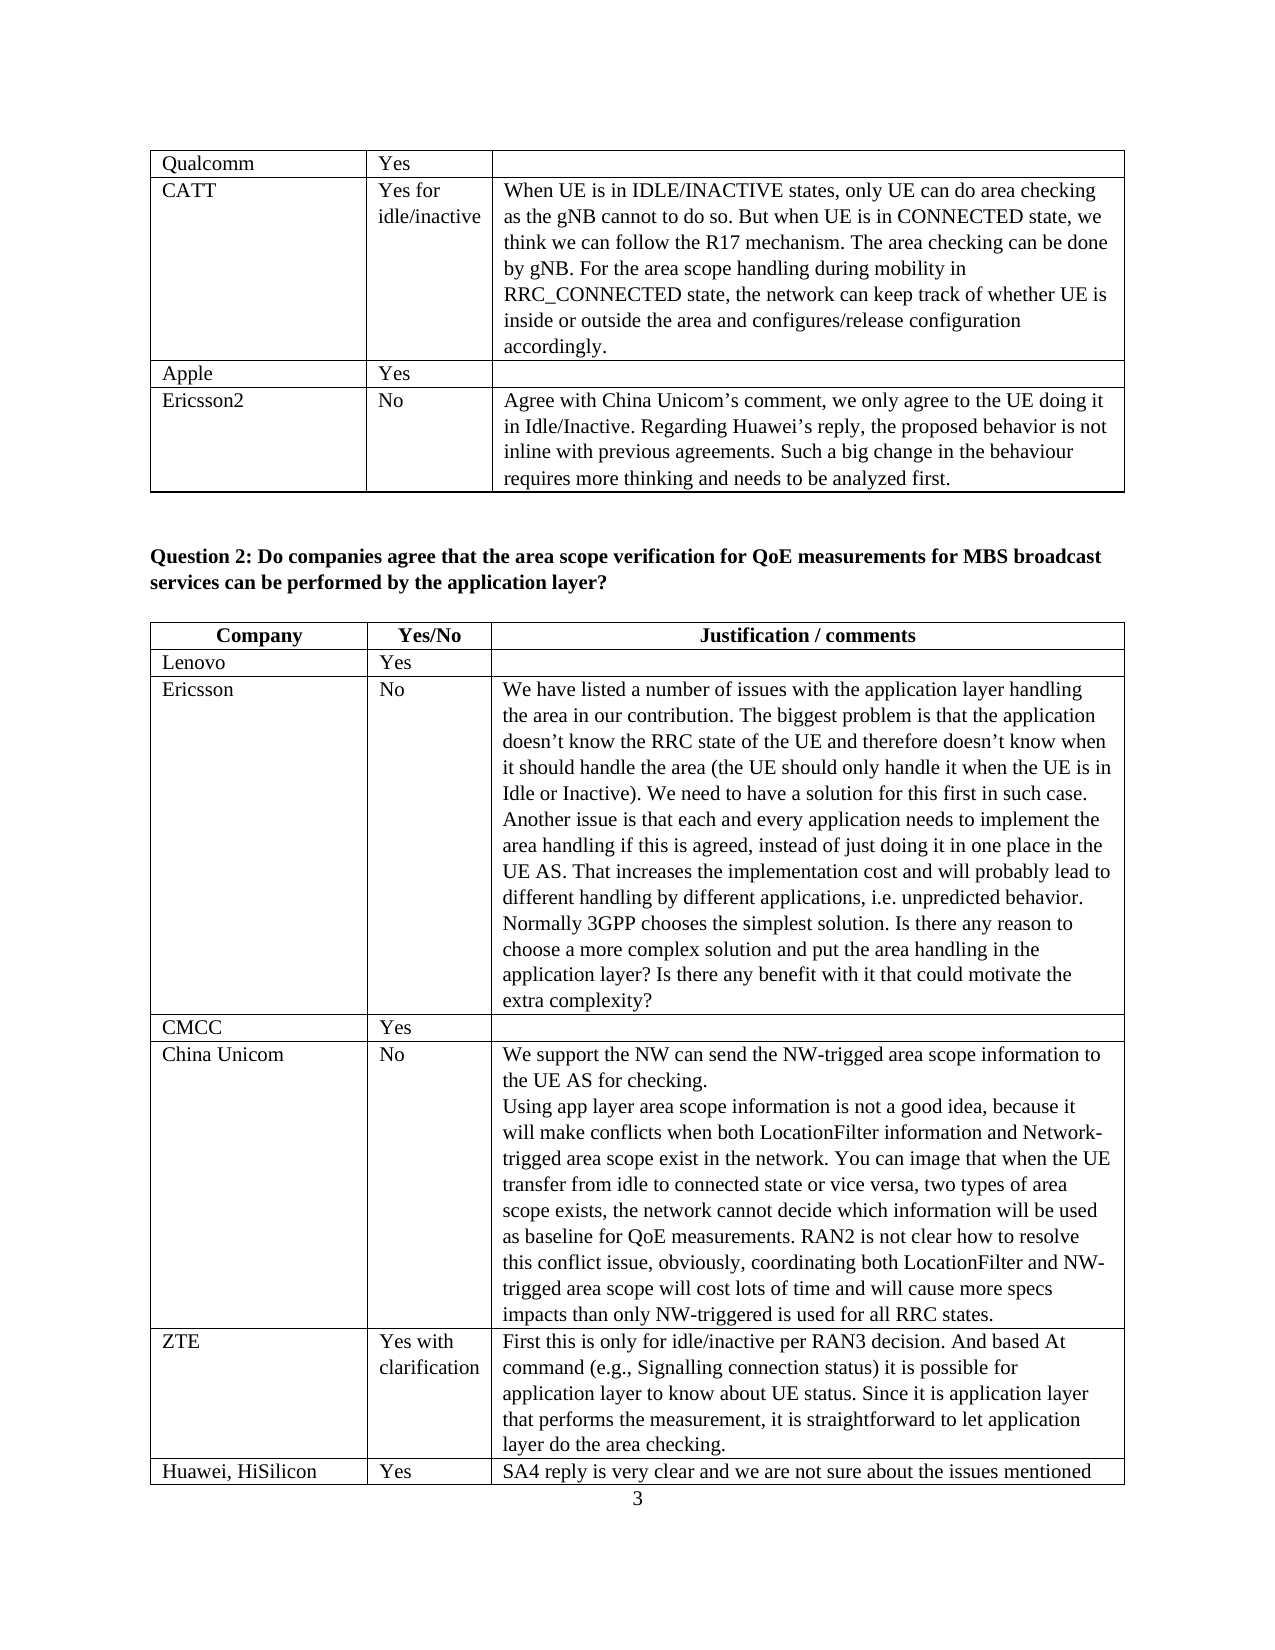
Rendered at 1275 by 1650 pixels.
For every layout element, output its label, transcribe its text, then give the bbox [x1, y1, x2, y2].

table_cell No [368, 1042, 491, 1328]
table_cell No [368, 677, 491, 1014]
table_cell Yes for idle/inactive [367, 178, 492, 359]
table_cell When UE is in IDLE/INACTIVE states, only UE can do area checking as the gNB cannot to do so. But when UE is in CONNECTED state, we think we can follow the R17 mechanism. The area checking can be done by gNB. For the area scope handling during mobility in RRC_CONNECTED state, the network can keep track of whether UE is inside or outside the area and configures/release configuration accordingly. [493, 178, 1124, 359]
table_cell We support the NW can send the NW-trigged area scope information to the UE AS for checking. Using app layer area scope information is not a good idea, because it will make conflicts when both LocationFilter information and Network-trigged area scope exist in the network. You can image that when the UE transfer from idle to connected state or vice versa, two types of area scope exists, the network cannot decide which information will be used as baseline for QoE measurements. RAN2 is not clear how to resolve this conflict issue, obviously, coordinating both LocationFilter and NW-trigged area scope will cost lots of time and will cause more specs impacts than only NW-triggered is used for all RRC states. [492, 1042, 1124, 1328]
table_cell Yes [368, 1015, 491, 1041]
table_cell Yes [367, 151, 492, 177]
table_cell [493, 361, 1124, 387]
table_cell CMCC [151, 1015, 367, 1041]
table_cell Qualcomm [151, 151, 366, 177]
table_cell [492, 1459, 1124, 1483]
table_cell We have listed a number of issues with the application layer handling the area in our contribution. The biggest problem is that the application doesn’t know the RRC state of the UE and therefore doesn’t know when it should handle the area (the UE should only handle it when the UE is in Idle or Inactive). We need to have a solution for this first in such case. Another issue is that each and every application needs to implement the area handling if this is agreed, instead of just doing it in one place in the UE AS. That increases the implementation cost and will probably lead to different handling by different applications, i.e. unpredicted behavior. Normally 3GPP chooses the simplest solution. Is there any reason to choose a more complex solution and put the area handling in the application layer? Is there any benefit with it that could motivate the extra complexity? [492, 677, 1124, 1014]
table_cell First this is only for idle/inactive per RAN3 decision. And based At command (e.g., Signalling connection status) it is possible for application layer to know about UE status. Since it is application layer that performs the measurement, it is straightforward to let application layer do the area checking. [492, 1329, 1124, 1458]
table_cell Apple [151, 361, 366, 387]
table_header Company [151, 623, 367, 649]
table_cell Huawei, HiSilicon [151, 1459, 367, 1483]
table_cell Yes [368, 650, 491, 676]
table_cell Yes with clarification [368, 1329, 491, 1458]
text Question 2: Do companies agree that the area scope verification for QoE measurements for MBS broadcast services can be performed by the application layer? [150, 544, 1125, 594]
table_cell Yes [367, 361, 492, 387]
table_cell No [367, 388, 492, 491]
table_cell [493, 151, 1124, 177]
table_cell Ericsson2 [151, 388, 366, 491]
table_cell Yes [368, 1459, 491, 1483]
table_cell Lenovo [151, 650, 367, 676]
table_cell [492, 650, 1124, 676]
table_cell China Unicom [151, 1042, 367, 1328]
table_cell Agree with China Unicom’s comment, we only agree to the UE doing it in Idle/Inactive. Regarding Huawei’s reply, the proposed behavior is not inline with previous agreements. Such a big change in the behaviour requires more thinking and needs to be analyzed first. [493, 388, 1124, 491]
table_header Yes/No [368, 623, 491, 649]
table_cell CATT [151, 178, 366, 359]
table_cell ZTE [151, 1329, 367, 1458]
table_header Justification / comments [492, 623, 1124, 649]
table_cell [492, 1015, 1124, 1041]
table_cell Ericsson [151, 677, 367, 1014]
